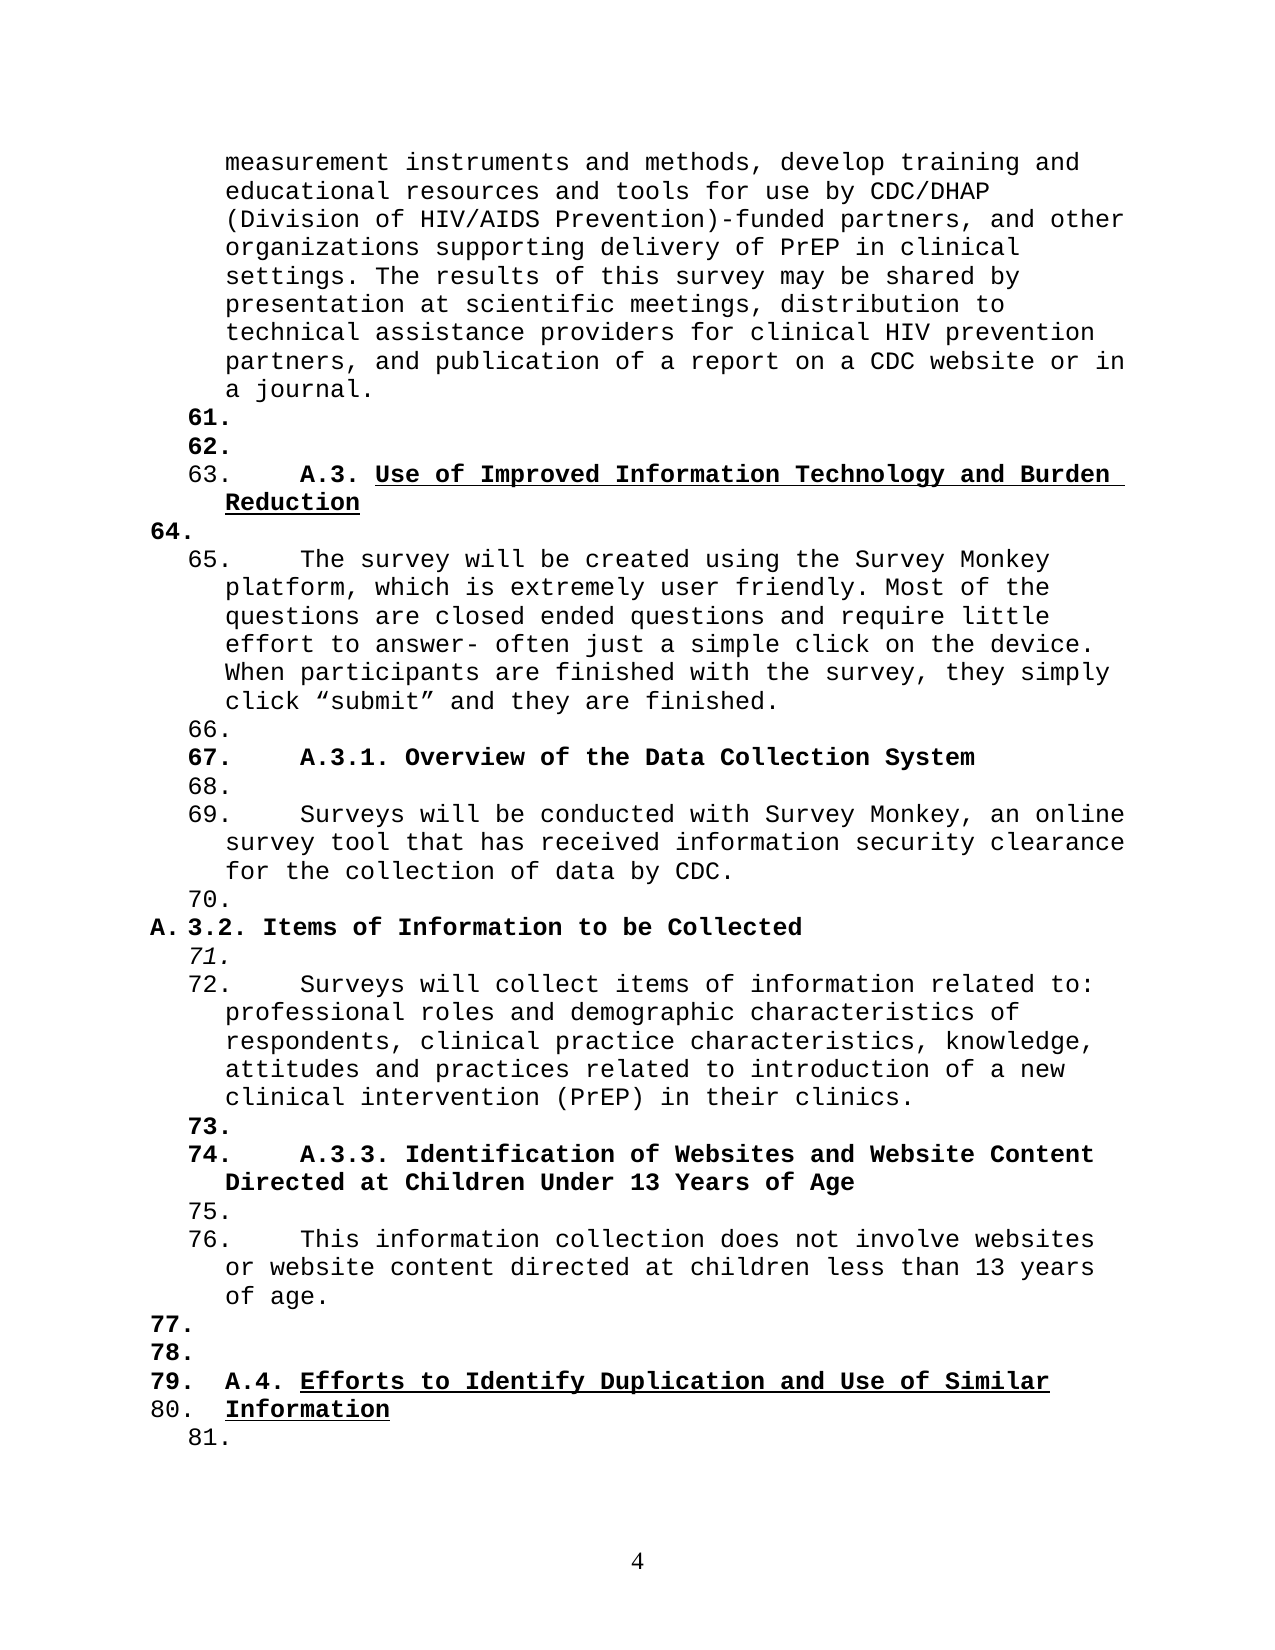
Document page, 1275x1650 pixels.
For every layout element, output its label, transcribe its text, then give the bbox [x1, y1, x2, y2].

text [187, 150, 1125, 405]
text A.3. Use of Improved Information Technology and Burden Reduction [187, 462, 1125, 518]
text A.4. Efforts to Identify Duplication and Use of Similar [150, 1368, 1125, 1397]
list 3.2. Items of Information to be Collected [150, 915, 1125, 943]
text A.3.3. Identification of Websites and Website Content Directed at Children Under 13 Years of Age [187, 1142, 1125, 1198]
text Information [150, 1397, 1125, 1425]
text Surveys will be conducted with Survey Monkey, an online survey tool that has received information security clearance for the collection of data by CDC. [187, 802, 1125, 887]
text The survey will be created using the Survey Monkey platform, which is extremely user friendly. Most of the questions are closed ended questions and require little effort to answer- often just a simple click on the device. When participants are finished with the survey, they simply click “submit” and they are finished. [187, 547, 1125, 717]
text Surveys will collect items of information related to: professional roles and demographic characteristics of respondents, clinical practice characteristics, knowledge, attitudes and practices related to introduction of a new clinical intervention (PrEP) in their clinics. [187, 972, 1125, 1113]
text A.3.1. Overview of the Data Collection System [187, 745, 1125, 773]
text This information collection does not involve websites or website content directed at children less than 13 years of age. [187, 1227, 1125, 1312]
